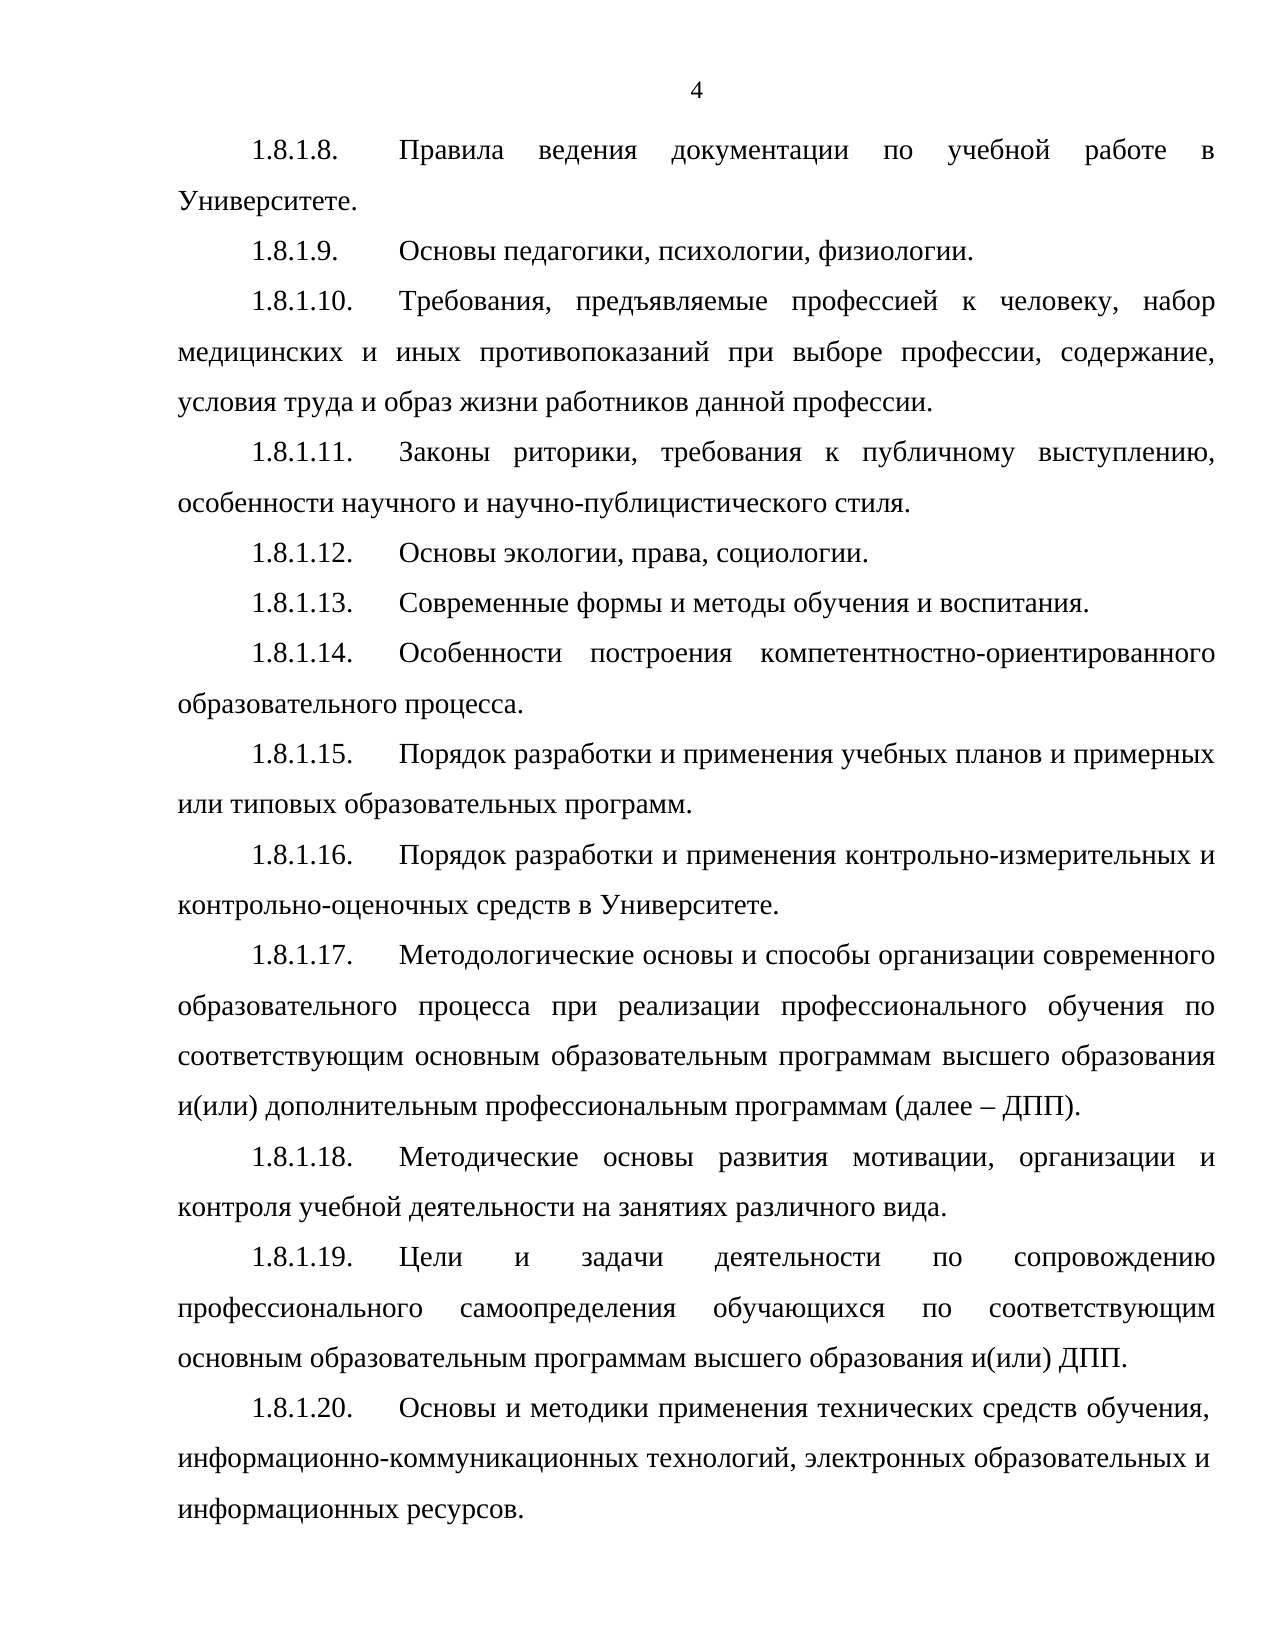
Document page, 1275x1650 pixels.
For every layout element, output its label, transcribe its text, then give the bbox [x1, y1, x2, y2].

list Методологические основы и способы организации современного образовательного процесса при реализации профессионального обучения по соответствующим основным образовательным программам высшего образования и(или) дополнительным профессиональным программам (далее – ДПП). [177, 937, 1216, 1122]
list Современные формы и методы обучения и воспитания. [177, 585, 1216, 619]
list Правила ведения документации по учебной работе в Университете. [177, 132, 1216, 216]
list Особенности построения компетентностно-ориентированного образовательного процесса. [177, 636, 1216, 719]
list Методические основы развития мотивации, организации и контроля учебной деятельности на занятиях различного вида. [177, 1139, 1216, 1223]
list Основы педагогики, психологии, физиологии. [177, 233, 1216, 267]
list Порядок разработки и применения контрольно-измерительных и контрольно-оценочных средств в Университете. [177, 837, 1216, 921]
list Законы риторики, требования к публичному выступлению, особенности научного и научно-публицистического стиля. [177, 434, 1216, 518]
list Цели и задачи деятельности по сопровождению профессионального самоопределения обучающихся по соответствующим основным образовательным программам высшего образования и(или) ДПП. [177, 1239, 1216, 1373]
list Основы и методики применения технических средств обучения, информационно-коммуникационных технологий, электронных образовательных и информационных ресурсов. [177, 1390, 1211, 1524]
list Порядок разработки и применения учебных планов и примерных или типовых образовательных программ. [177, 736, 1216, 820]
list Требования, предъявляемые профессией к человеку, набор медицинских и иных противопоказаний при выборе профессии, содержание, условия труда и образ жизни работников данной профессии. [177, 283, 1216, 418]
list Основы экологии, права, социологии. [177, 535, 1216, 568]
